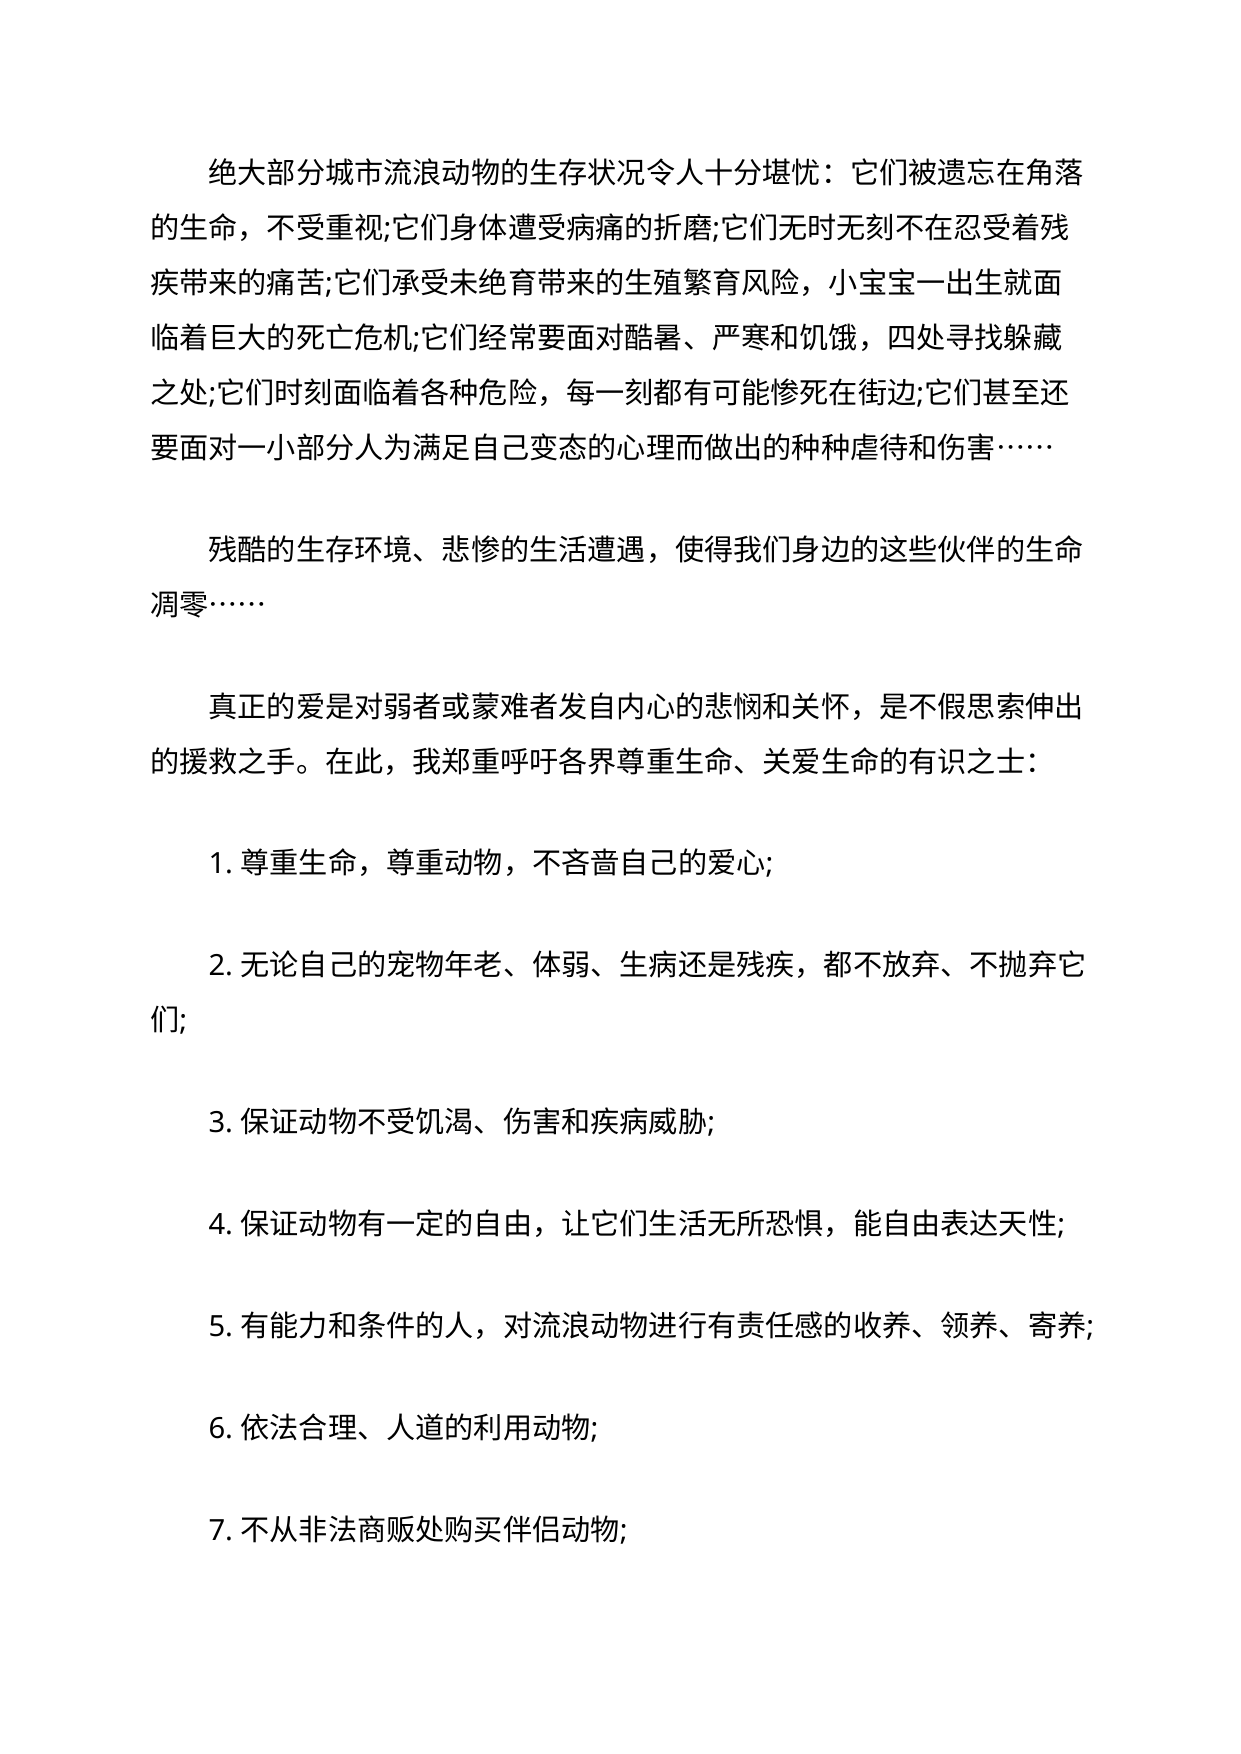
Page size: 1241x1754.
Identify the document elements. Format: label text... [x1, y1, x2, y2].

text 残酷的生存环境、悲惨的生活遭遇，使得我们身边的这些伙伴的生命凋零…… [150, 527, 1090, 624]
text 7. 不从非法商贩处购买伴侣动物; [150, 1507, 1090, 1549]
text 6. 依法合理、人道的利用动物; [150, 1405, 1090, 1447]
text 4. 保证动物有一定的自由，让它们生活无所恐惧，能自由表达天性; [150, 1201, 1090, 1243]
text 1. 尊重生命，尊重动物，不吝啬自己的爱心; [150, 840, 1090, 882]
text 3. 保证动物不受饥渴、伤害和疾病威胁; [150, 1099, 1090, 1141]
text 真正的爱是对弱者或蒙难者发自内心的悲悯和关怀，是不假思索伸出的援救之手。在此，我郑重呼吁各界尊重生命、关爱生命的有识之士： [150, 683, 1090, 781]
text 绝大部分城市流浪动物的生存状况令人十分堪忧：它们被遗忘在角落的生命，不受重视;它们身体遭受病痛的折磨;它们无时无刻不在忍受着残疾带来的痛苦;它们承受未绝育带来的生殖繁育风险，小宝宝一出生就面临着巨大的死亡危机;它们经常要面对酷暑、严寒和饥饿，四处寻找躲藏之处;它们时刻面临着各种危险，每一刻都有可能惨死在街边;它们甚至还要面对一小部分人为满足自己变态的心理而做出的种种虐待和伤害…… [150, 150, 1090, 467]
text 5. 有能力和条件的人，对流浪动物进行有责任感的收养、领养、寄养; [150, 1303, 1090, 1345]
text 2. 无论自己的宠物年老、体弱、生病还是残疾，都不放弃、不抛弃它们; [150, 942, 1090, 1039]
